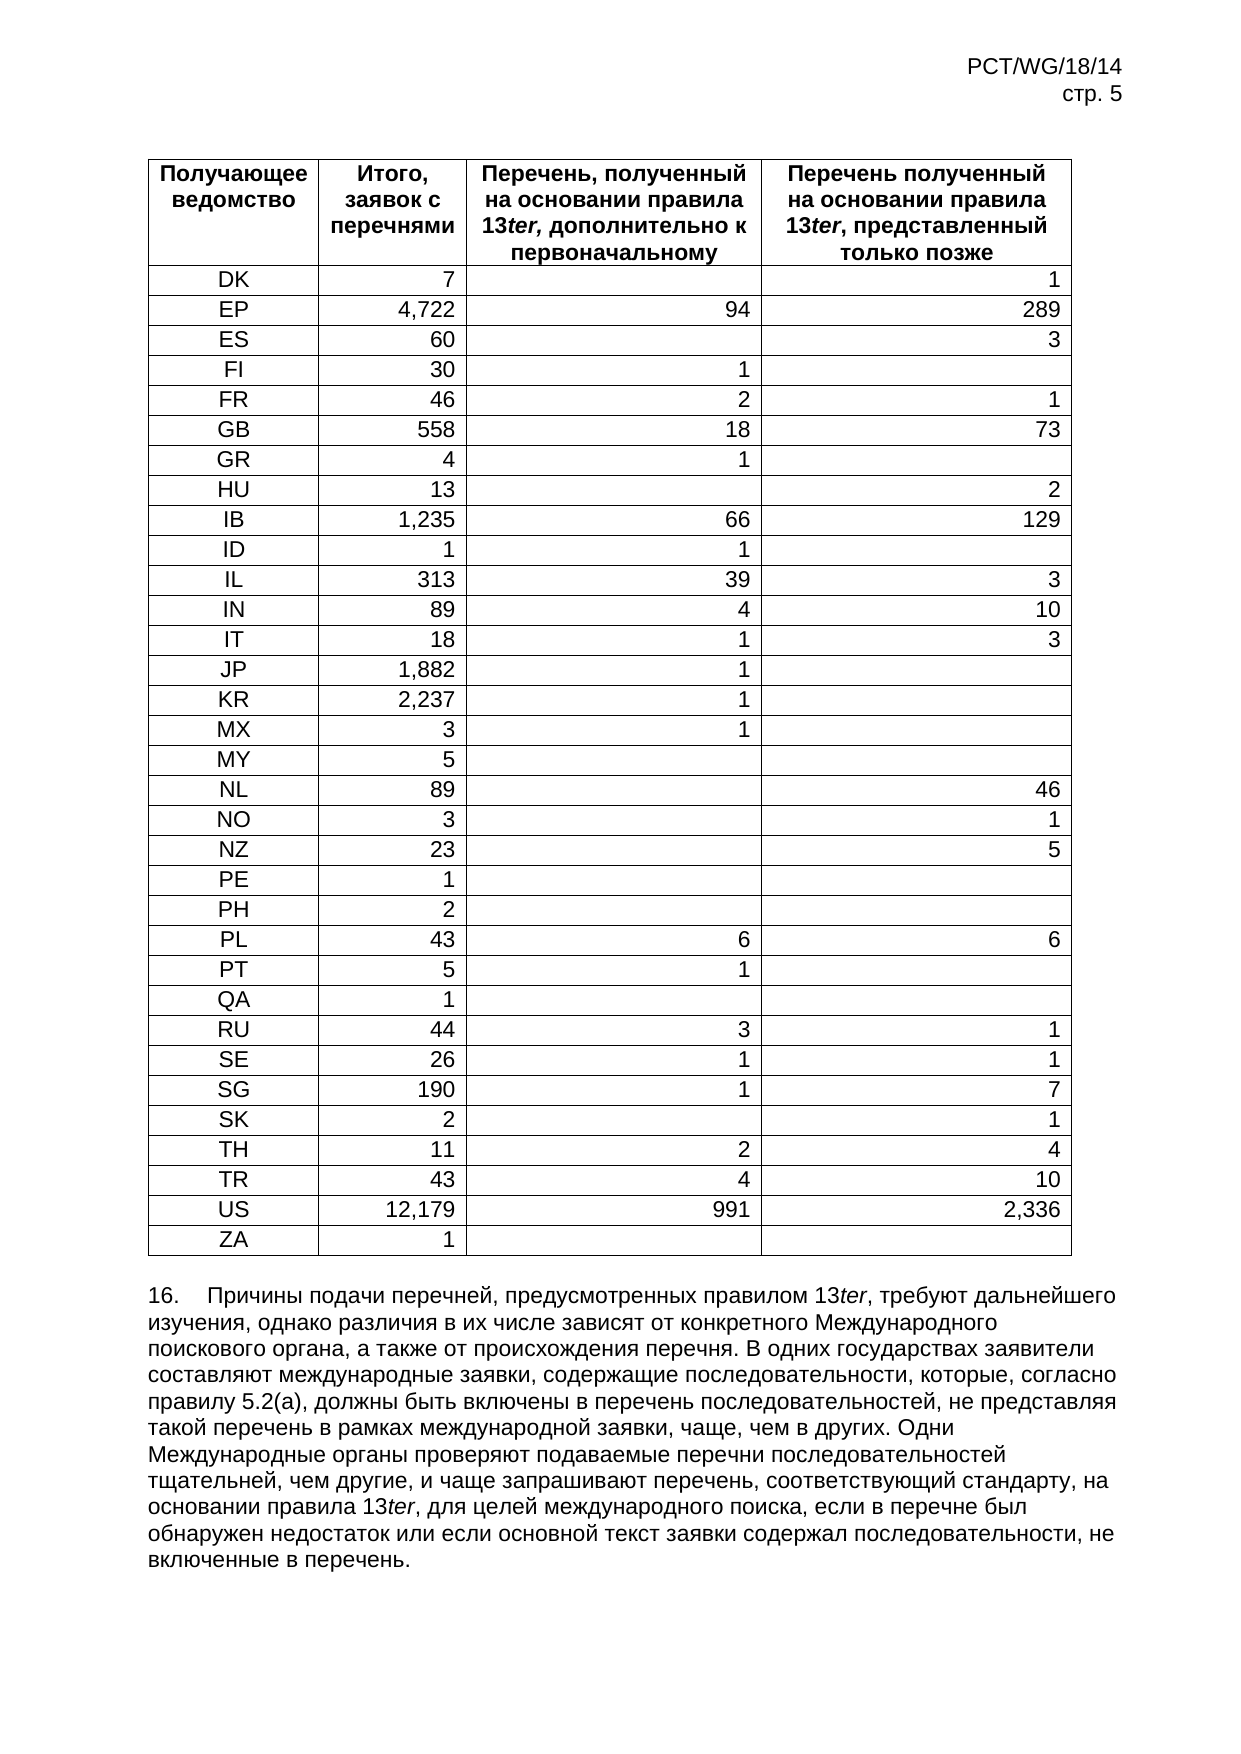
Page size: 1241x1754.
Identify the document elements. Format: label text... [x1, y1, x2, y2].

table_header Итого, заявок с перечнями [319, 160, 466, 265]
table_cell 1 [319, 536, 466, 565]
table_cell 30 [319, 356, 466, 385]
table_cell 3 [762, 326, 1071, 355]
table_cell PE [149, 866, 318, 895]
table_cell 1 [467, 656, 761, 685]
table_cell HU [149, 476, 318, 505]
table_cell [762, 956, 1071, 985]
table_cell FI [149, 356, 318, 385]
table_cell 1 [467, 956, 761, 985]
table_cell 1 [319, 866, 466, 895]
table_cell 5 [319, 746, 466, 775]
table_cell [762, 746, 1071, 775]
table_cell RU [149, 1016, 318, 1045]
table_cell NZ [149, 836, 318, 865]
table_cell 11 [319, 1136, 466, 1165]
table_cell 23 [319, 836, 466, 865]
table_cell 2 [467, 1136, 761, 1165]
table_cell [467, 986, 761, 1015]
table_cell 5 [319, 956, 466, 985]
table_cell 1 [319, 986, 466, 1015]
table_cell [467, 1106, 761, 1135]
table_cell 313 [319, 566, 466, 595]
table_cell 6 [762, 926, 1071, 955]
table_cell ZA [149, 1226, 318, 1255]
table_cell 44 [319, 1016, 466, 1045]
table_cell 1 [762, 266, 1071, 295]
table_cell 190 [319, 1076, 466, 1105]
table_cell 5 [762, 836, 1071, 865]
table_cell [762, 986, 1071, 1015]
table_cell 3 [762, 626, 1071, 655]
table_cell 3 [467, 1016, 761, 1045]
table_cell 3 [319, 716, 466, 745]
table_cell ES [149, 326, 318, 355]
table_cell 129 [762, 506, 1071, 535]
table_cell 289 [762, 296, 1071, 325]
table_cell 26 [319, 1046, 466, 1075]
table_cell 1 [467, 1076, 761, 1105]
table_cell FR [149, 386, 318, 415]
table_cell PT [149, 956, 318, 985]
table_cell 1 [467, 446, 761, 475]
table_cell 12,179 [319, 1196, 466, 1225]
table_cell 4 [467, 596, 761, 625]
table_cell 94 [467, 296, 761, 325]
table_cell 46 [319, 386, 466, 415]
table_cell 7 [319, 266, 466, 295]
table_cell 46 [762, 776, 1071, 805]
table_cell JP [149, 656, 318, 685]
table_cell 4 [467, 1166, 761, 1195]
table_cell 1 [762, 806, 1071, 835]
table_cell [762, 1226, 1071, 1255]
table_cell IL [149, 566, 318, 595]
table_cell ID [149, 536, 318, 565]
table_cell 558 [319, 416, 466, 445]
table_cell 1,882 [319, 656, 466, 685]
table_cell 4 [762, 1136, 1071, 1165]
table_cell [467, 266, 761, 295]
table_cell 1 [762, 1046, 1071, 1075]
table_cell [762, 896, 1071, 925]
table_cell SE [149, 1046, 318, 1075]
table_cell 4,722 [319, 296, 466, 325]
table_cell 2,237 [319, 686, 466, 715]
table_cell TR [149, 1166, 318, 1195]
table_cell 2 [319, 896, 466, 925]
table_cell SG [149, 1076, 318, 1105]
table_cell [762, 686, 1071, 715]
table_cell EP [149, 296, 318, 325]
table_cell 1 [467, 626, 761, 655]
table_cell 1 [467, 686, 761, 715]
table_cell 43 [319, 926, 466, 955]
table_cell 10 [762, 596, 1071, 625]
table_cell GR [149, 446, 318, 475]
table_cell 39 [467, 566, 761, 595]
table_cell IB [149, 506, 318, 535]
table_cell 1 [467, 716, 761, 745]
table_cell [762, 866, 1071, 895]
table_cell [467, 476, 761, 505]
table_cell 4 [319, 446, 466, 475]
table_cell 1,235 [319, 506, 466, 535]
table_cell 1 [467, 1046, 761, 1075]
table_cell 60 [319, 326, 466, 355]
table_cell [467, 866, 761, 895]
table_cell MY [149, 746, 318, 775]
table_cell [467, 326, 761, 355]
table_cell 10 [762, 1166, 1071, 1195]
table_cell TH [149, 1136, 318, 1165]
table_cell 2 [467, 386, 761, 415]
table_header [762, 160, 1071, 265]
table_cell 2 [762, 476, 1071, 505]
text Причины подачи перечней, предусмотренных правилом 13ter, требуют дальнейшего изучения, однако различия в их числе зависят от конкретного Международного поискового органа, а также от происхождения перечня. В одних государствах заявители составляют международные заявки, содержащие последовательности, которые, согласно правилу 5.2(а), должны быть включены в перечень последовательностей, не представляя такой перечень в рамках международной заявки, чаще, чем в других. Одни Международные органы проверяют подаваемые перечни последовательностей тщательней, чем другие, и чаще запрашивают перечень, соответствующий стандарту, на основании правила 13ter, для целей международного поиска, если в перечне был обнаружен недостаток или если основной текст заявки содержал последовательности, не включенные в перечень. [148, 1282, 1122, 1572]
table_cell IT [149, 626, 318, 655]
table_cell PL [149, 926, 318, 955]
table_cell GB [149, 416, 318, 445]
table_cell [467, 1226, 761, 1255]
table_cell [467, 896, 761, 925]
table_header Получающее ведомство [149, 160, 318, 265]
table_cell DK [149, 266, 318, 295]
table_cell MX [149, 716, 318, 745]
table_cell IN [149, 596, 318, 625]
table_cell 3 [319, 806, 466, 835]
table_cell QA [149, 986, 318, 1015]
table_cell 991 [467, 1196, 761, 1225]
table_cell 1 [762, 386, 1071, 415]
table_cell 7 [762, 1076, 1071, 1105]
table_cell [467, 776, 761, 805]
table_cell 18 [467, 416, 761, 445]
table_cell NO [149, 806, 318, 835]
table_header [467, 160, 761, 265]
table_cell 2 [319, 1106, 466, 1135]
table_cell 1 [762, 1106, 1071, 1135]
table_cell 6 [467, 926, 761, 955]
table_cell 43 [319, 1166, 466, 1195]
table_cell NL [149, 776, 318, 805]
table_cell 89 [319, 596, 466, 625]
table_cell [467, 746, 761, 775]
table_cell 1 [319, 1226, 466, 1255]
table_cell KR [149, 686, 318, 715]
table_cell 1 [467, 356, 761, 385]
table_cell [467, 836, 761, 865]
table_cell 3 [762, 566, 1071, 595]
table_cell 1 [467, 536, 761, 565]
table_cell [762, 656, 1071, 685]
table_cell 13 [319, 476, 466, 505]
table_cell 1 [762, 1016, 1071, 1045]
table_cell 89 [319, 776, 466, 805]
table_cell [762, 536, 1071, 565]
table_cell 18 [319, 626, 466, 655]
table_cell 66 [467, 506, 761, 535]
table_cell SK [149, 1106, 318, 1135]
table_cell [467, 806, 761, 835]
table_cell 73 [762, 416, 1071, 445]
table_cell 2,336 [762, 1196, 1071, 1225]
table_cell US [149, 1196, 318, 1225]
table_cell PH [149, 896, 318, 925]
table_cell [762, 446, 1071, 475]
table_cell [762, 356, 1071, 385]
table_cell [762, 716, 1071, 745]
